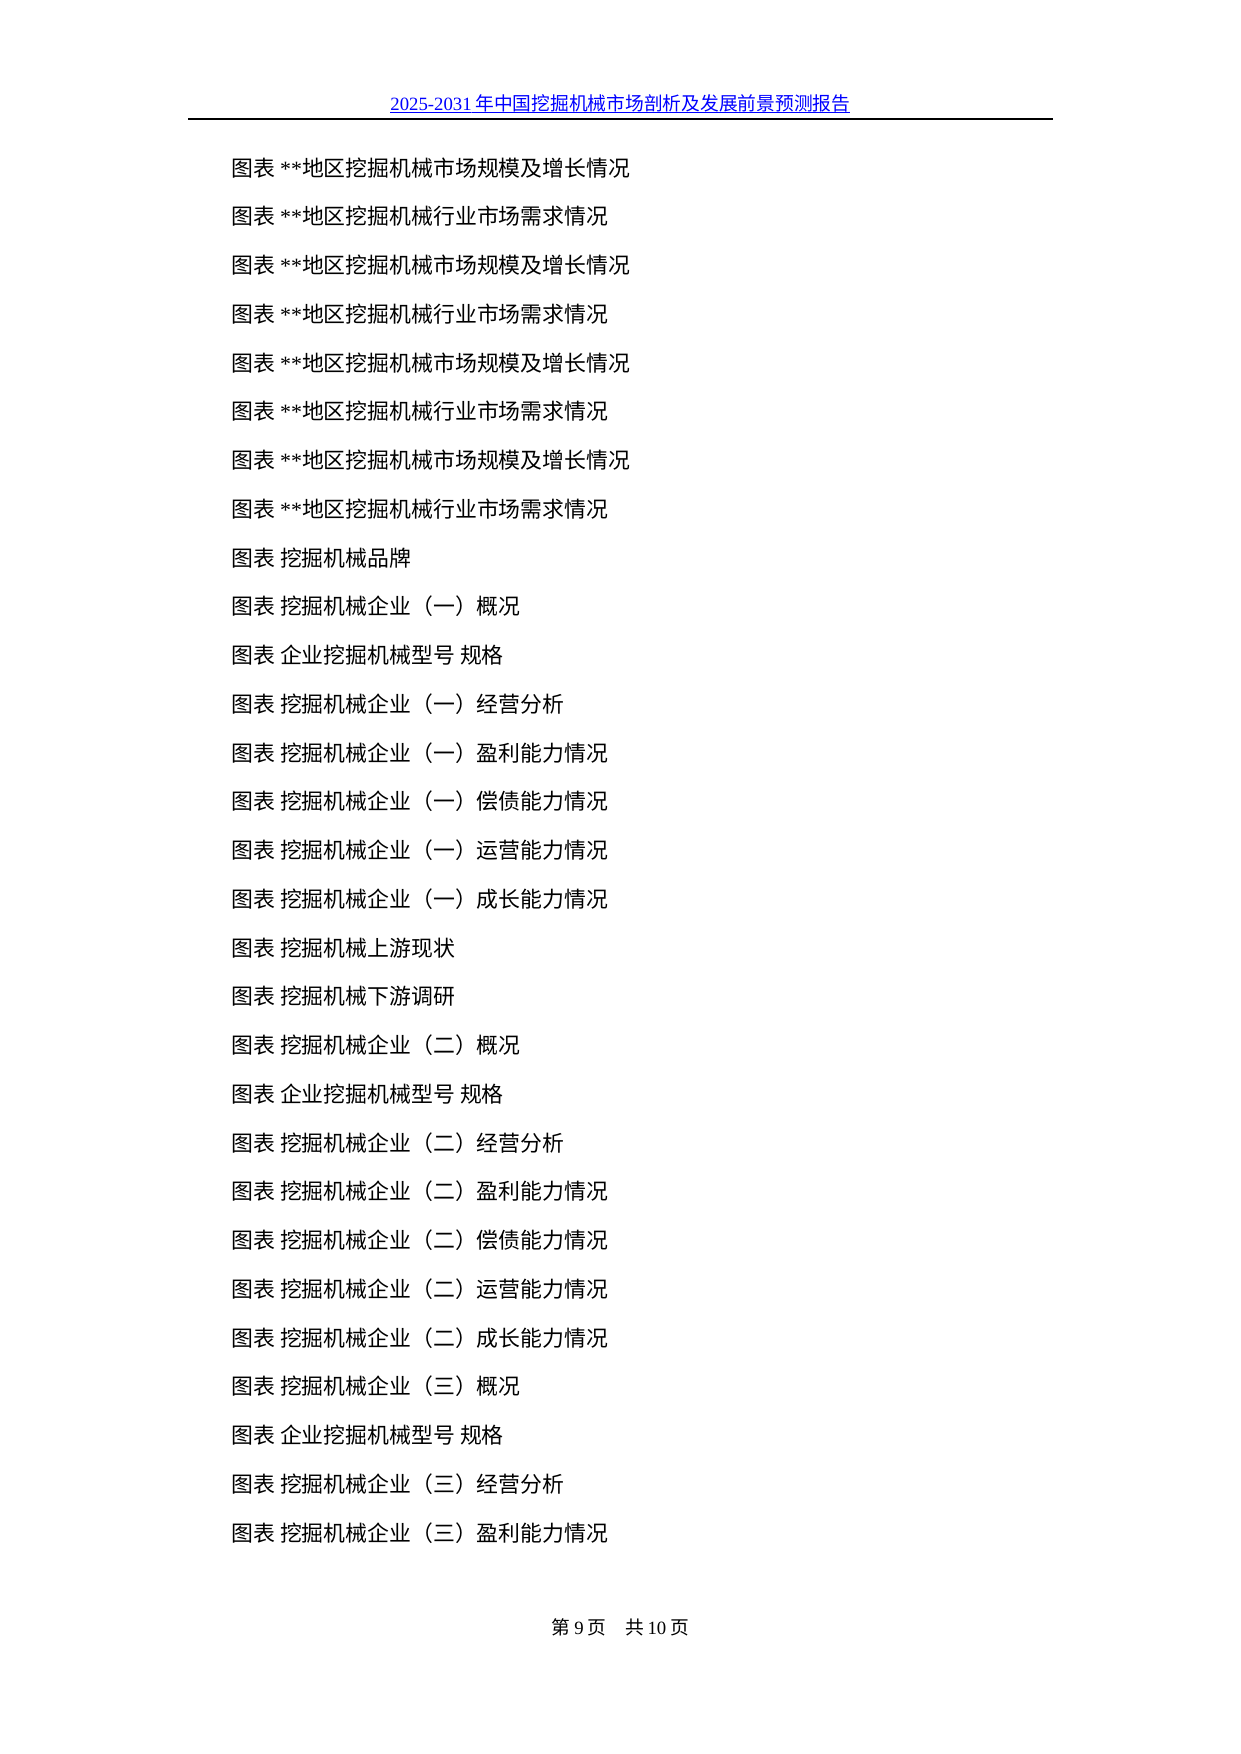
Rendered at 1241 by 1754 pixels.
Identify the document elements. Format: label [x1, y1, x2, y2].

text [187, 150, 1053, 1548]
